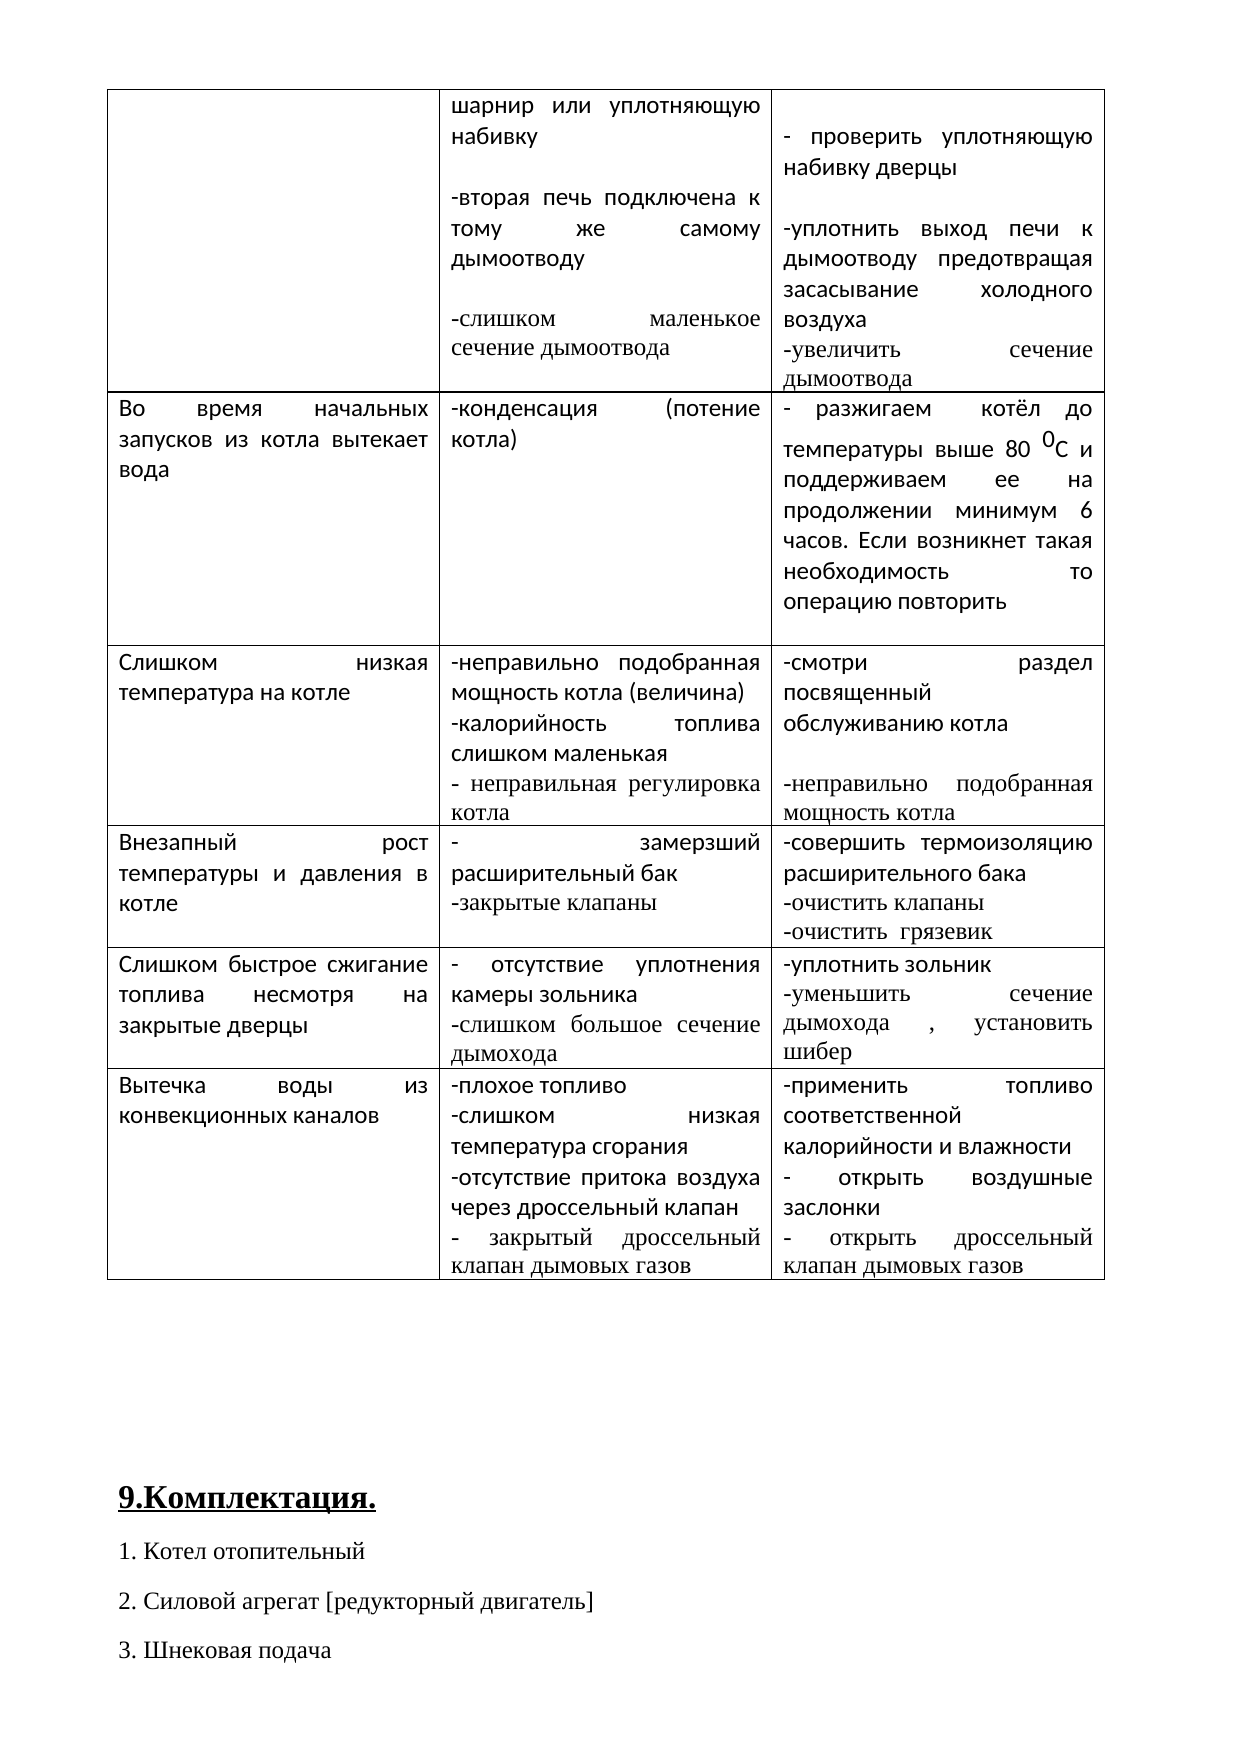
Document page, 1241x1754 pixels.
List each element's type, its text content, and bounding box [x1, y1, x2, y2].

text 1. Котел отопительный [118, 1536, 1152, 1565]
table_cell - замерзший расширительный бак -закрытые клапаны [440, 826, 771, 947]
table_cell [440, 90, 771, 391]
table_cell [108, 90, 439, 391]
table_cell -конденсация (потение котла) [440, 393, 771, 645]
table_cell -смотри раздел посвященный обслуживанию котла -неправильно подобранная мощность котла [772, 646, 1104, 825]
table_cell -плохое топливо -слишком низкая температура сгорания -отсутствие притока воздуха через дроссельный клапан - закрытый дроссельный клапан дымовых газов [440, 1069, 771, 1279]
table_cell -неправильно подобранная мощность котла (величина) -калорийность топлива слишком маленькая - неправильная регулировка котла [440, 646, 771, 825]
table_cell - отсутствие уплотнения камеры зольника -слишком большое сечение дымохода [440, 948, 771, 1068]
table_cell -совершить термоизоляцию расширительного бака -очистить клапаны -очистить грязевик [772, 826, 1104, 947]
text 3. Шнековая подача [118, 1636, 1152, 1664]
table_cell - разжигаем котёл до температуры выше 80 0C и поддерживаем ее на продолжении минимум 6 часов. Если возникнет такая необходимость то операцию повторить [772, 393, 1104, 645]
table_cell -применить топливо соответственной калорийности и влажности - открыть воздушные заслонки - открыть дроссельный клапан дымовых газов [772, 1069, 1104, 1279]
table_cell Во время начальных запусков из котла вытекает вода [108, 393, 439, 645]
table_cell Вытечка воды из конвекционных каналов [108, 1069, 439, 1279]
table_cell Слишком низкая температура на котле [108, 646, 439, 825]
table_cell Внезапный рост температуры и давления в котле [108, 826, 439, 947]
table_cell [772, 90, 1104, 391]
table_cell Слишком быстрое сжигание топлива несмотря на закрытые дверцы [108, 948, 439, 1068]
text 9.Комплектация. [118, 1477, 1152, 1516]
text 2. Силовой агрегат [редукторный двигатель] [118, 1586, 1152, 1615]
table_cell -уплотнить зольник -уменьшить сечение дымохода , установить шибер [772, 948, 1104, 1068]
